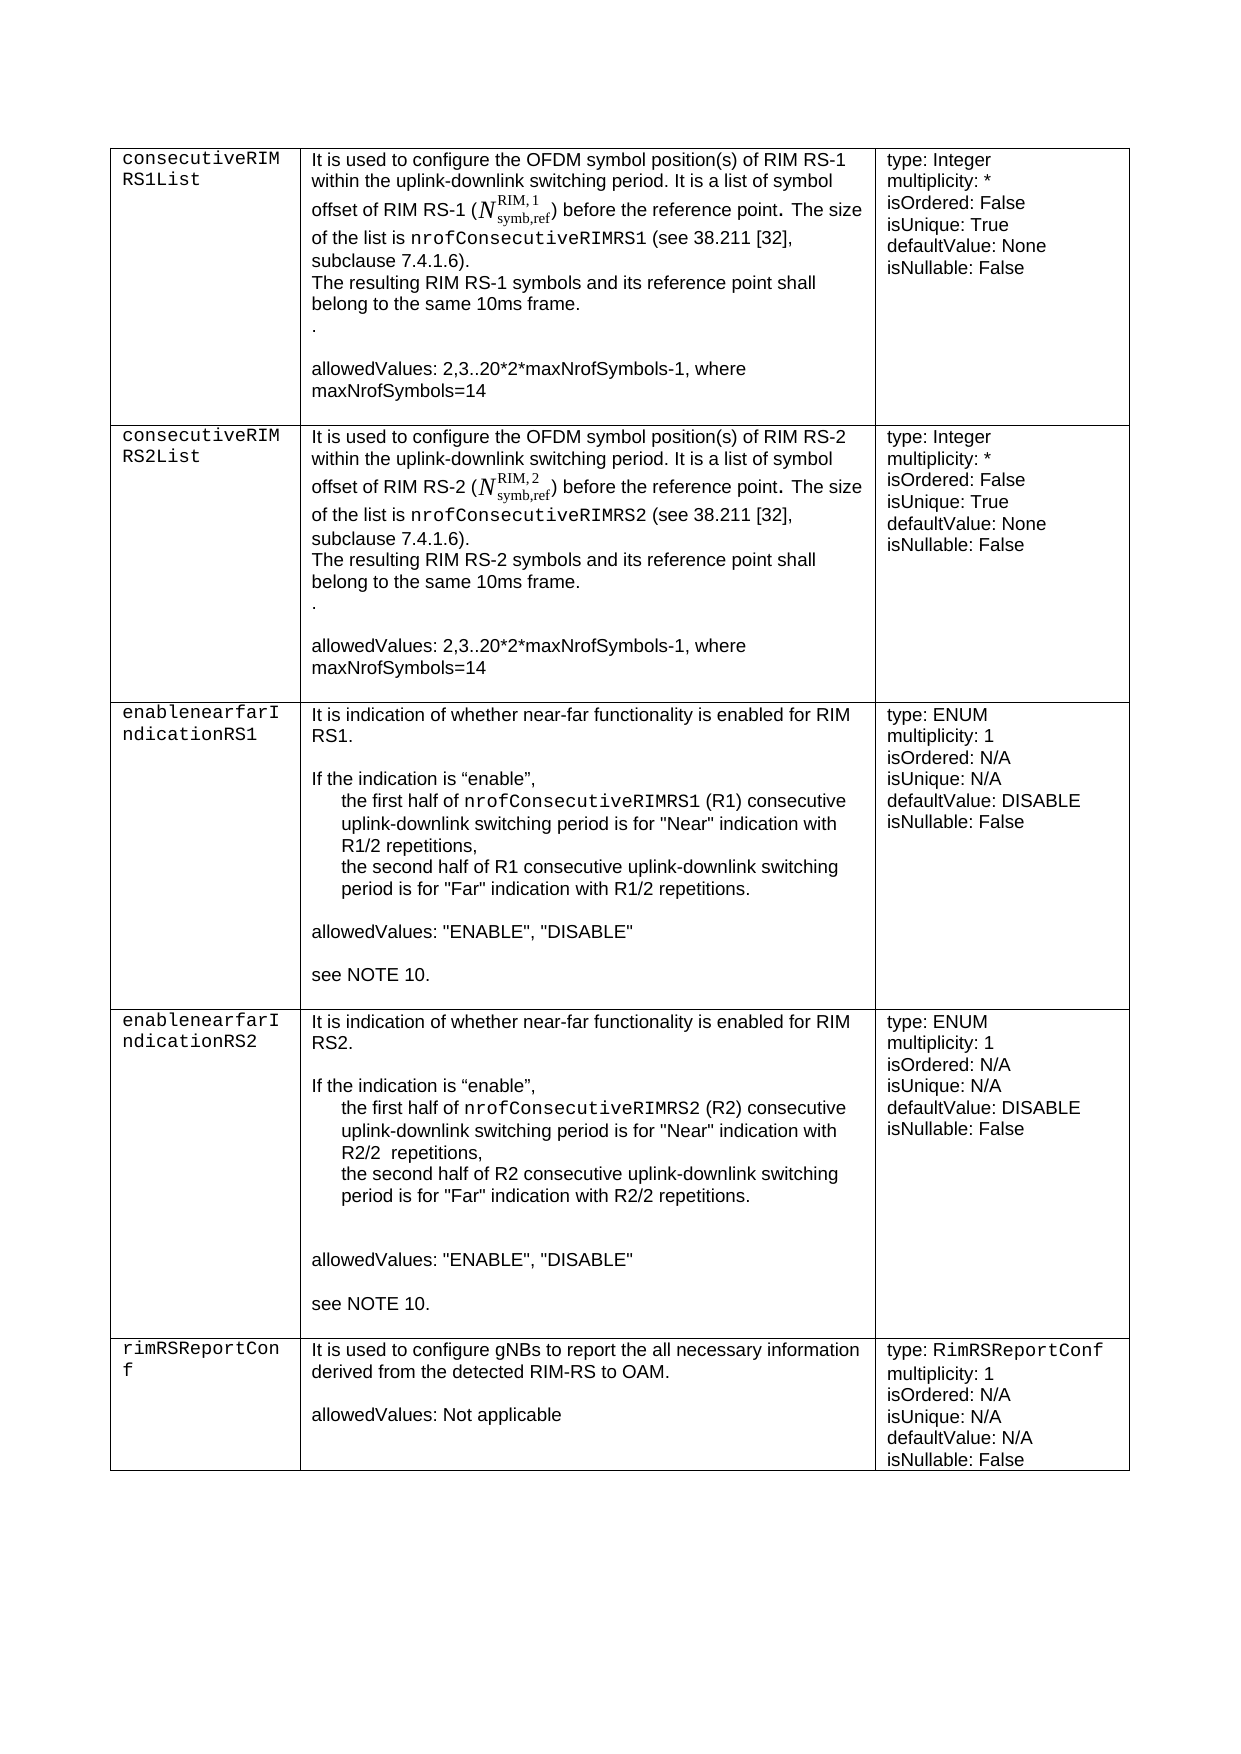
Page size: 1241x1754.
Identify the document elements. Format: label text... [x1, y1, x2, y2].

table_cell type: Integer multiplicity: * isOrdered: False isUnique: True defaultValue: None isNullable: False [876, 426, 1129, 702]
table_cell type: ENUM multiplicity: 1 isOrdered: N/A isUnique: N/A defaultValue: DISABLE isNullable: False [876, 1010, 1129, 1338]
table_cell rimRSReportConf [111, 1339, 300, 1470]
table_cell It is used to configure the OFDM symbol position(s) of RIM RS-1 within the uplink-downlink switching period. It is a list of symbol offset of RIM RS-1 () before the reference point. The size of the list is nrofConsecutiveRIMRS1 (see 38.211 [32], subclause 7.4.1.6). The resulting RIM RS-1 symbols and its reference point shall belong to the same 10ms frame. . allowedValues: 2,3..20*2*maxNrofSymbols-1, where maxNrofSymbols=14 [301, 149, 875, 425]
table_cell It is indication of whether near-far functionality is enabled for RIM RS1. If the indication is “enable”, the first half of nrofConsecutiveRIMRS1 (R1) consecutive uplink-downlink switching period is for "Near" indication with R1/2 repetitions, the second half of R1 consecutive uplink-downlink switching period is for "Far" indication with R1/2 repetitions. allowedValues: "ENABLE", "DISABLE" see NOTE 10. [301, 703, 875, 1009]
table_cell type: Integer multiplicity: * isOrdered: False isUnique: True defaultValue: None isNullable: False [876, 149, 1129, 425]
table_cell It is indication of whether near-far functionality is enabled for RIM RS2. If the indication is “enable”, the first half of nrofConsecutiveRIMRS2 (R2) consecutive uplink-downlink switching period is for "Near" indication with R2/2 repetitions, the second half of R2 consecutive uplink-downlink switching period is for "Far" indication with R2/2 repetitions. allowedValues: "ENABLE", "DISABLE" see NOTE 10. [301, 1010, 875, 1338]
table_cell type: RimRSReportConf multiplicity: 1 isOrdered: N/A isUnique: N/A defaultValue: N/A isNullable: False [876, 1339, 1129, 1470]
table_cell enablenearfarIndicationRS1 [111, 703, 300, 1009]
table_cell consecutiveRIMRS1List [111, 149, 300, 425]
table_cell It is used to configure the OFDM symbol position(s) of RIM RS-2 within the uplink-downlink switching period. It is a list of symbol offset of RIM RS-2 () before the reference point. The size of the list is nrofConsecutiveRIMRS2 (see 38.211 [32], subclause 7.4.1.6). The resulting RIM RS-2 symbols and its reference point shall belong to the same 10ms frame. . allowedValues: 2,3..20*2*maxNrofSymbols-1, where maxNrofSymbols=14 [301, 426, 875, 702]
table_cell enablenearfarIndicationRS2 [111, 1010, 300, 1338]
table_cell consecutiveRIMRS2List [111, 426, 300, 702]
table_cell It is used to configure gNBs to report the all necessary information derived from the detected RIM-RS to OAM. allowedValues: Not applicable [301, 1339, 875, 1470]
table_cell type: ENUM multiplicity: 1 isOrdered: N/A isUnique: N/A defaultValue: DISABLE isNullable: False [876, 703, 1129, 1009]
